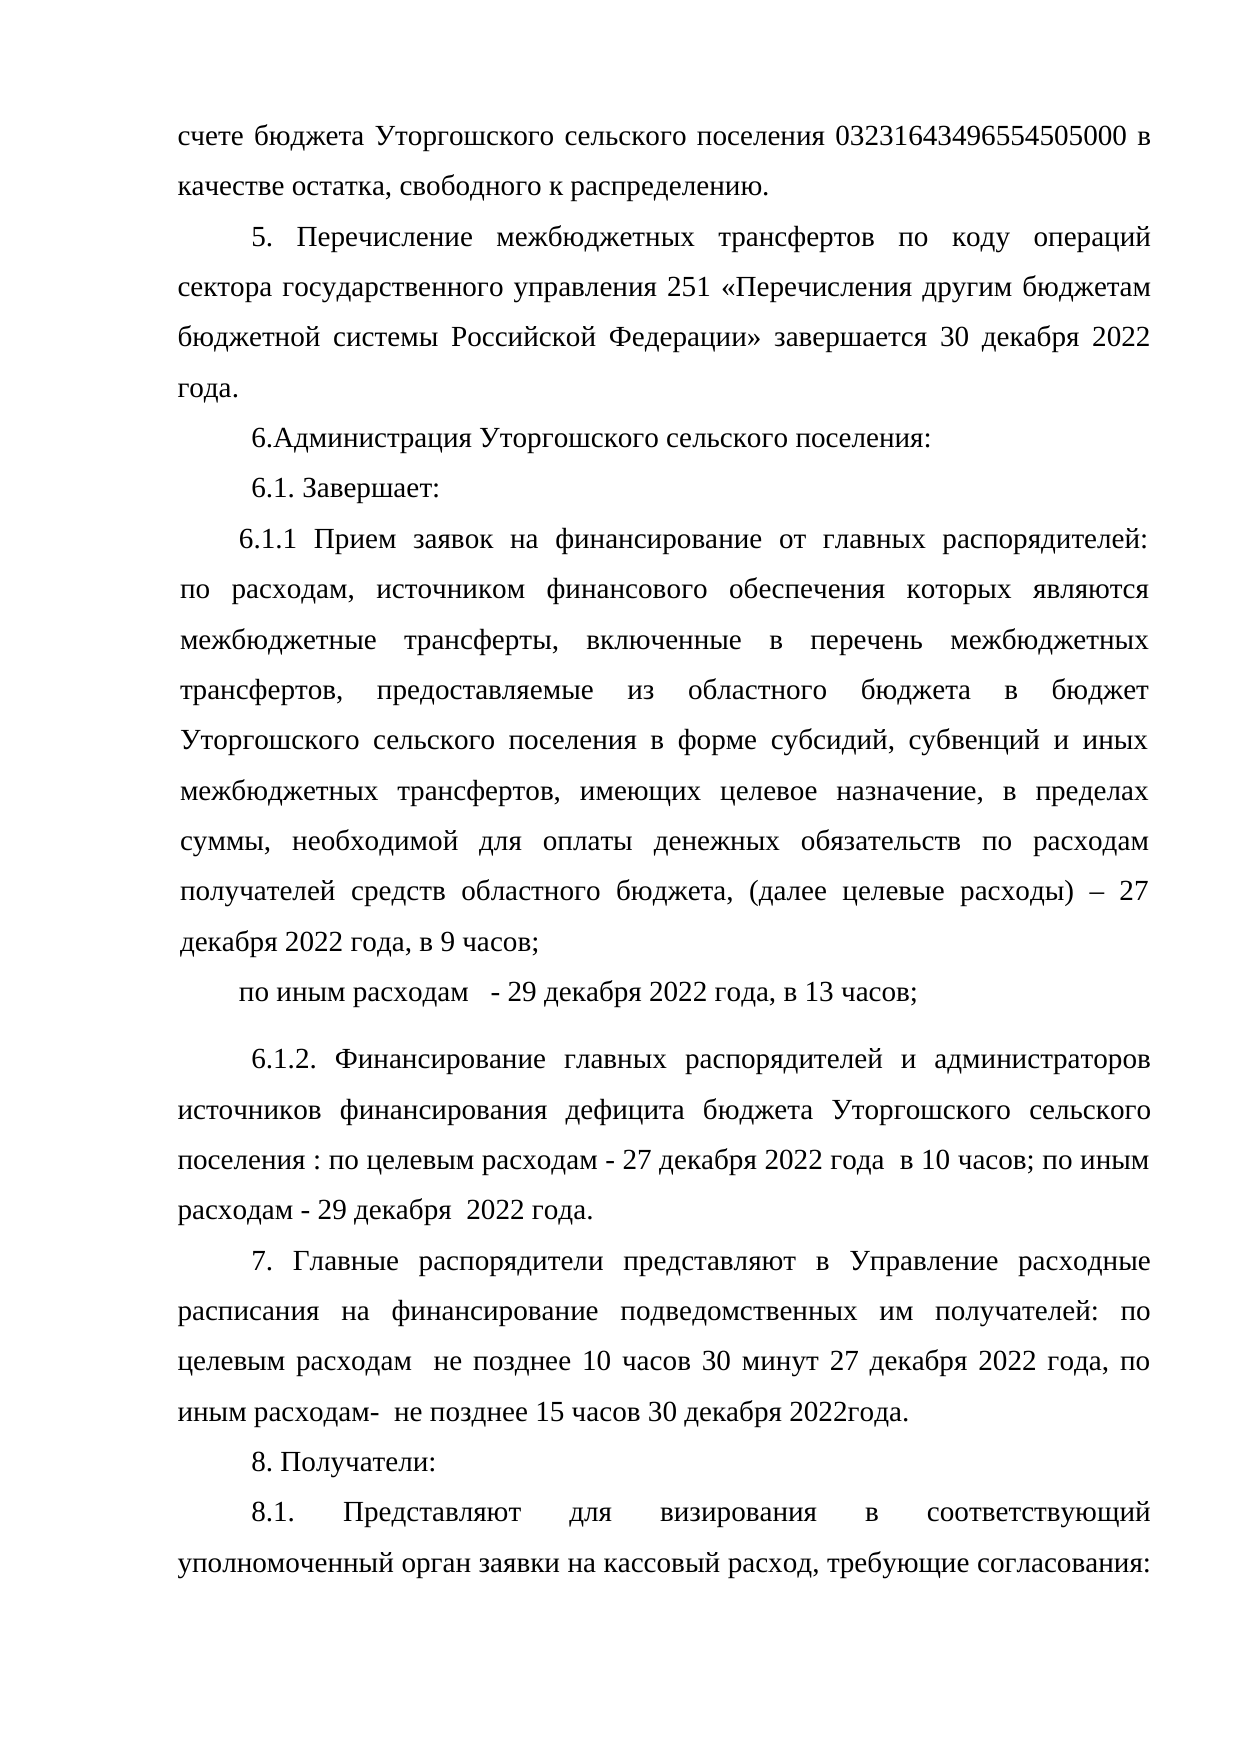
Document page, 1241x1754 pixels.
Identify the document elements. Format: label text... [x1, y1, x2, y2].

text 5. Перечисление межбюджетных трансфертов по коду операций сектора государственного управления 251 «Перечисления другим бюджетам бюджетной системы Российской Федерации» завершается 30 декабря 2022 года. [177, 219, 1152, 403]
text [177, 1494, 1152, 1578]
text 6.1. Завершает: [177, 470, 1152, 504]
text 6.1.2. Финансирование главных распорядителей и администраторов источников финансирования дефицита бюджета Уторгошского сельского поселения : по целевым расходам - 27 декабря 2022 года в 10 часов; по иным расходам - 29 декабря 2022 года. [177, 1042, 1152, 1226]
text 6.Администрация Уторгошского сельского поселения: [177, 420, 1152, 453]
text по иным расходам - 29 декабря 2022 года, в 13 часов; [180, 974, 1149, 1008]
text 7. Главные распорядители представляют в Управление расходные расписания на финансирование подведомственных им получателей: по целевым расходам не позднее 10 часов 30 минут 27 декабря 2022 года, по иным расходам- не позднее 15 часов 30 декабря 2022года. [177, 1243, 1152, 1427]
text 8. Получатели: [177, 1444, 1152, 1478]
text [177, 118, 1152, 202]
text 6.1.1 Прием заявок на финансирование от главных распорядителей: по расходам, источником финансового обеспечения которых являются межбюджетные трансферты, включенные в перечень межбюджетных трансфертов, предоставляемые из областного бюджета в бюджет Уторгошского сельского поселения в форме субсидий, субвенций и иных межбюджетных трансфертов, имеющих целевое назначение, в пределах суммы, необходимой для оплаты денежных обязательств по расходам получателей средств областного бюджета, (далее целевые расходы) – 27 декабря 2022 года, в 9 часов; [180, 521, 1149, 957]
